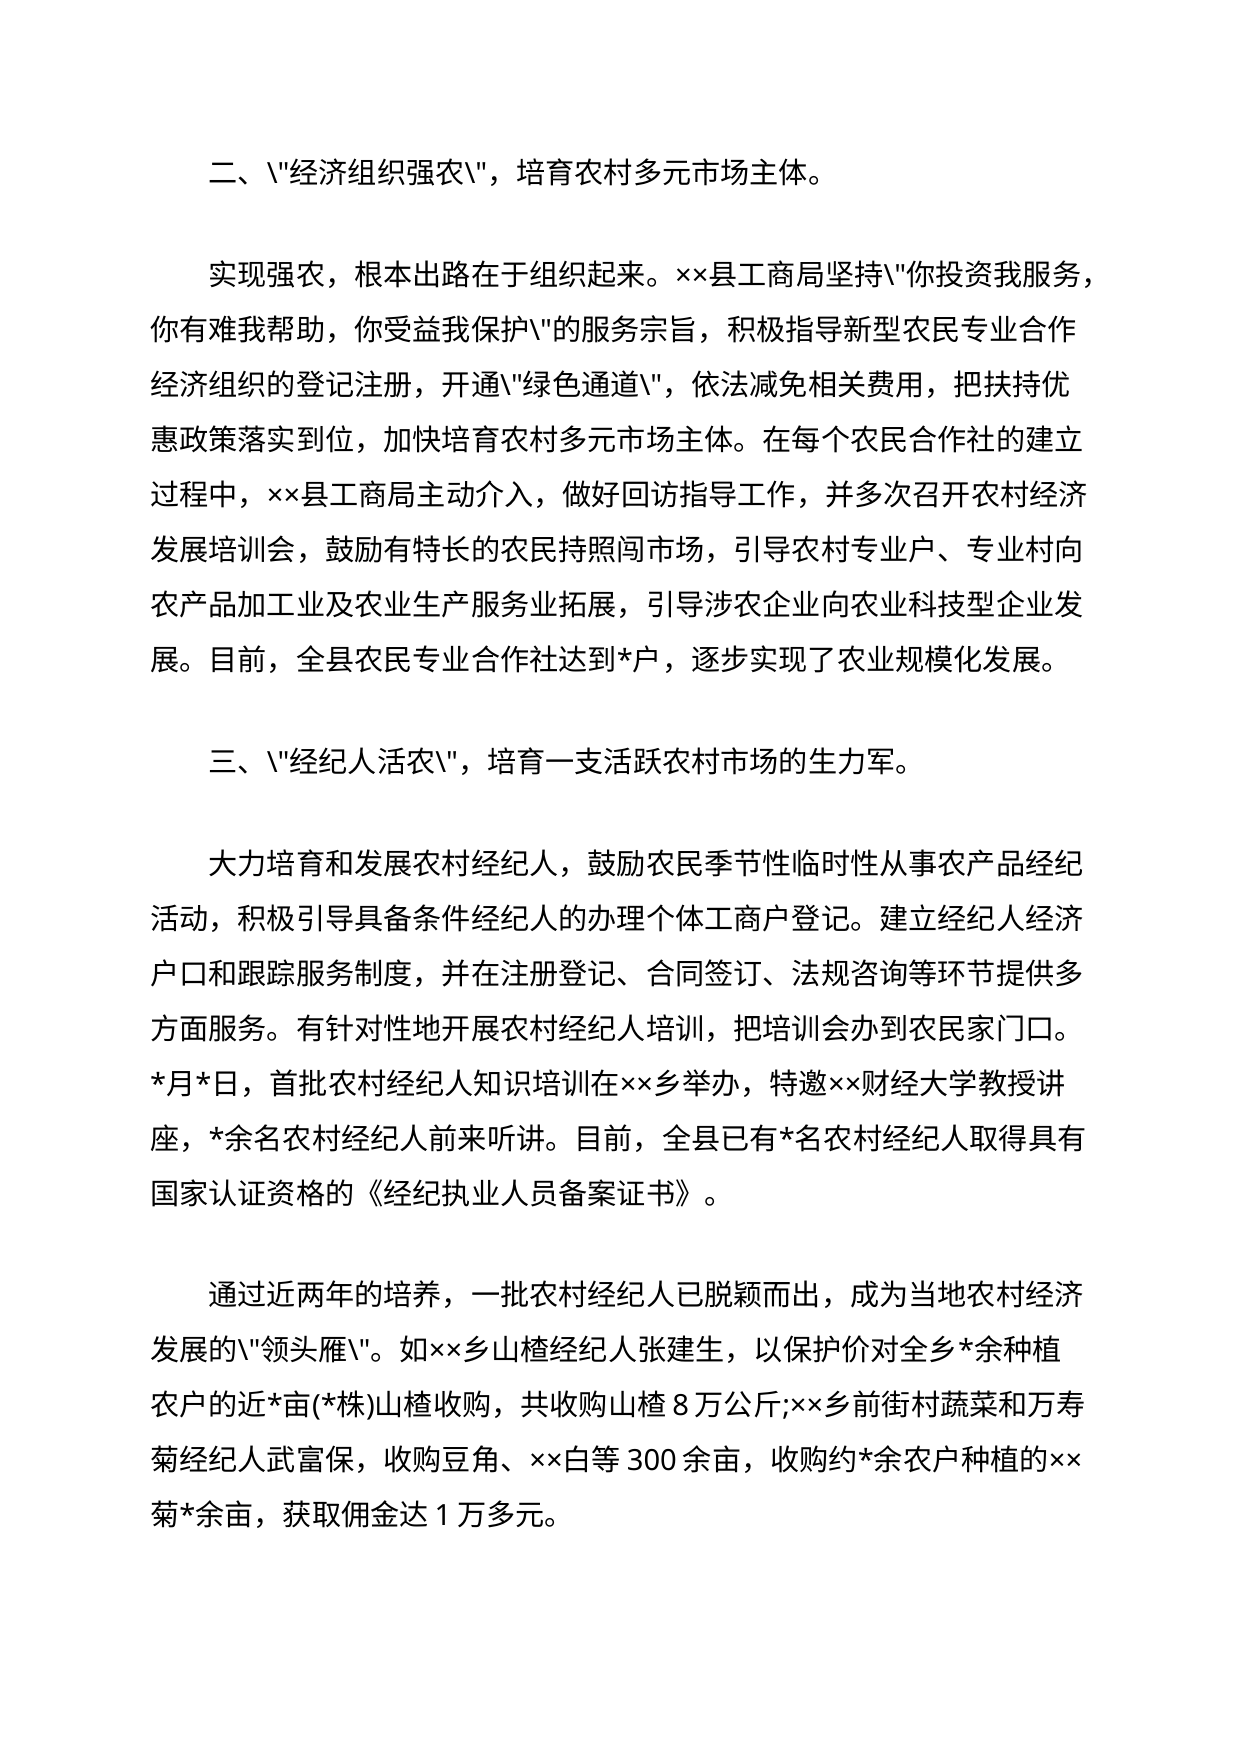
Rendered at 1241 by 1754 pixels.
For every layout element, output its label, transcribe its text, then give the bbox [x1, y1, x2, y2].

text 通过近两年的培养，一批农村经纪人已脱颖而出，成为当地农村经济发展的\"领头雁\"。如××乡山楂经纪人张建生，以保护价对全乡*余种植农户的近*亩(*株)山楂收购，共收购山楂8万公斤;××乡前街村蔬菜和万寿菊经纪人武富保，收购豆角、××白等300余亩，收购约*余农户种植的××菊*余亩，获取佣金达1万多元。 [150, 1272, 1090, 1534]
text 三、\"经纪人活农\"，培育一支活跃农村市场的生力军。 [150, 739, 1090, 781]
text 大力培育和发展农村经纪人，鼓励农民季节性临时性从事农产品经纪活动，积极引导具备条件经纪人的办理个体工商户登记。建立经纪人经济户口和跟踪服务制度，并在注册登记、合同签订、法规咨询等环节提供多方面服务。有针对性地开展农村经纪人培训，把培训会办到农民家门口。*月*日，首批农村经纪人知识培训在××乡举办，特邀××财经大学教授讲座，*余名农村经纪人前来听讲。目前，全县已有*名农村经纪人取得具有国家认证资格的《经纪执业人员备案证书》。 [150, 841, 1090, 1212]
text 实现强农，根本出路在于组织起来。××县工商局坚持\"你投资我服务，你有难我帮助，你受益我保护\"的服务宗旨，积极指导新型农民专业合作经济组织的登记注册，开通\"绿色通道\"，依法减免相关费用，把扶持优惠政策落实到位，加快培育农村多元市场主体。在每个农民合作社的建立过程中，××县工商局主动介入，做好回访指导工作，并多次召开农村经济发展培训会，鼓励有特长的农民持照闯市场，引导农村专业户、专业村向农产品加工业及农业生产服务业拓展，引导涉农企业向农业科技型企业发展。目前，全县农民专业合作社达到*户，逐步实现了农业规模化发展。 [150, 252, 1090, 679]
text 二、\"经济组织强农\"，培育农村多元市场主体。 [150, 150, 1090, 192]
